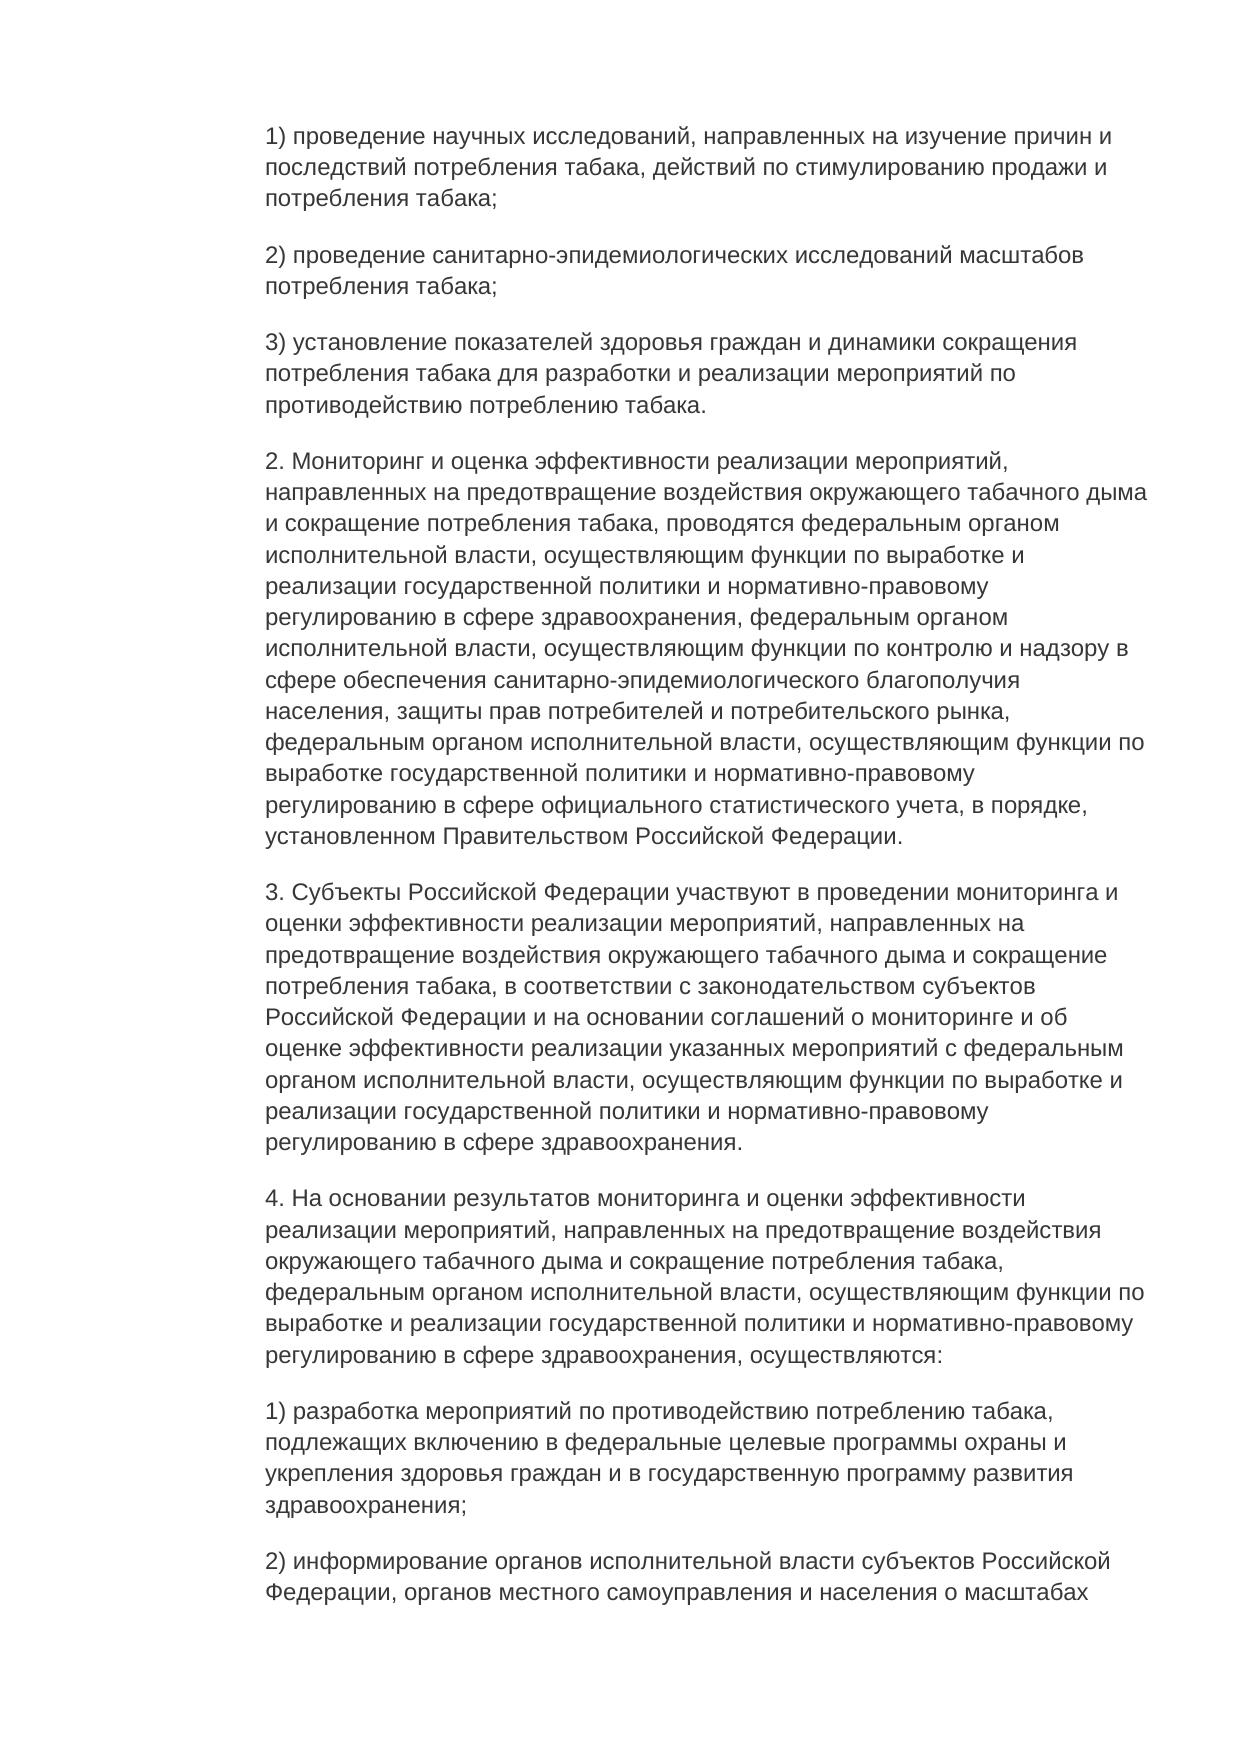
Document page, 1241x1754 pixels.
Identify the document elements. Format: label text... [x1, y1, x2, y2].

text 1) проведение научных исследований, направленных на изучение причин и последствий потребления табака, действий по стимулированию продажи и потребления табака; [265, 118, 1152, 212]
text 3) установление показателей здоровья граждан и динамики сокращения потребления табака для разработки и реализации мероприятий по противодействию потреблению табака. [265, 324, 1152, 418]
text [265, 1543, 1152, 1606]
text 1) разработка мероприятий по противодействию потреблению табака, подлежащих включению в федеральные целевые программы охраны и укрепления здоровья граждан и в государственную программу развития здравоохранения; [265, 1393, 1152, 1518]
text 2) проведение санитарно-эпидемиологических исследований масштабов потребления табака; [265, 237, 1152, 299]
text 2. Мониторинг и оценка эффективности реализации мероприятий, направленных на предотвращение воздействия окружающего табачного дыма и сокращение потребления табака, проводятся федеральным органом исполнительной власти, осуществляющим функции по выработке и реализации государственной политики и нормативно-правовому регулированию в сфере здравоохранения, федеральным органом исполнительной власти, осуществляющим функции по контролю и надзору в сфере обеспечения санитарно-эпидемиологического благополучия населения, защиты прав потребителей и потребительского рынка, федеральным органом исполнительной власти, осуществляющим функции по выработке государственной политики и нормативно-правовому регулированию в сфере официального статистического учета, в порядке, установленном Правительством Российской Федерации. [265, 443, 1152, 849]
text 4. На основании результатов мониторинга и оценки эффективности реализации мероприятий, направленных на предотвращение воздействия окружающего табачного дыма и сокращение потребления табака, федеральным органом исполнительной власти, осуществляющим функции по выработке и реализации государственной политики и нормативно-правовому регулированию в сфере здравоохранения, осуществляются: [265, 1181, 1152, 1368]
text 3. Субъекты Российской Федерации участвуют в проведении мониторинга и оценки эффективности реализации мероприятий, направленных на предотвращение воздействия окружающего табачного дыма и сокращение потребления табака, в соответствии с законодательством субъектов Российской Федерации и на основании соглашений о мониторинге и об оценке эффективности реализации указанных мероприятий с федеральным органом исполнительной власти, осуществляющим функции по выработке и реализации государственной политики и нормативно-правовому регулированию в сфере здравоохранения. [265, 874, 1152, 1156]
